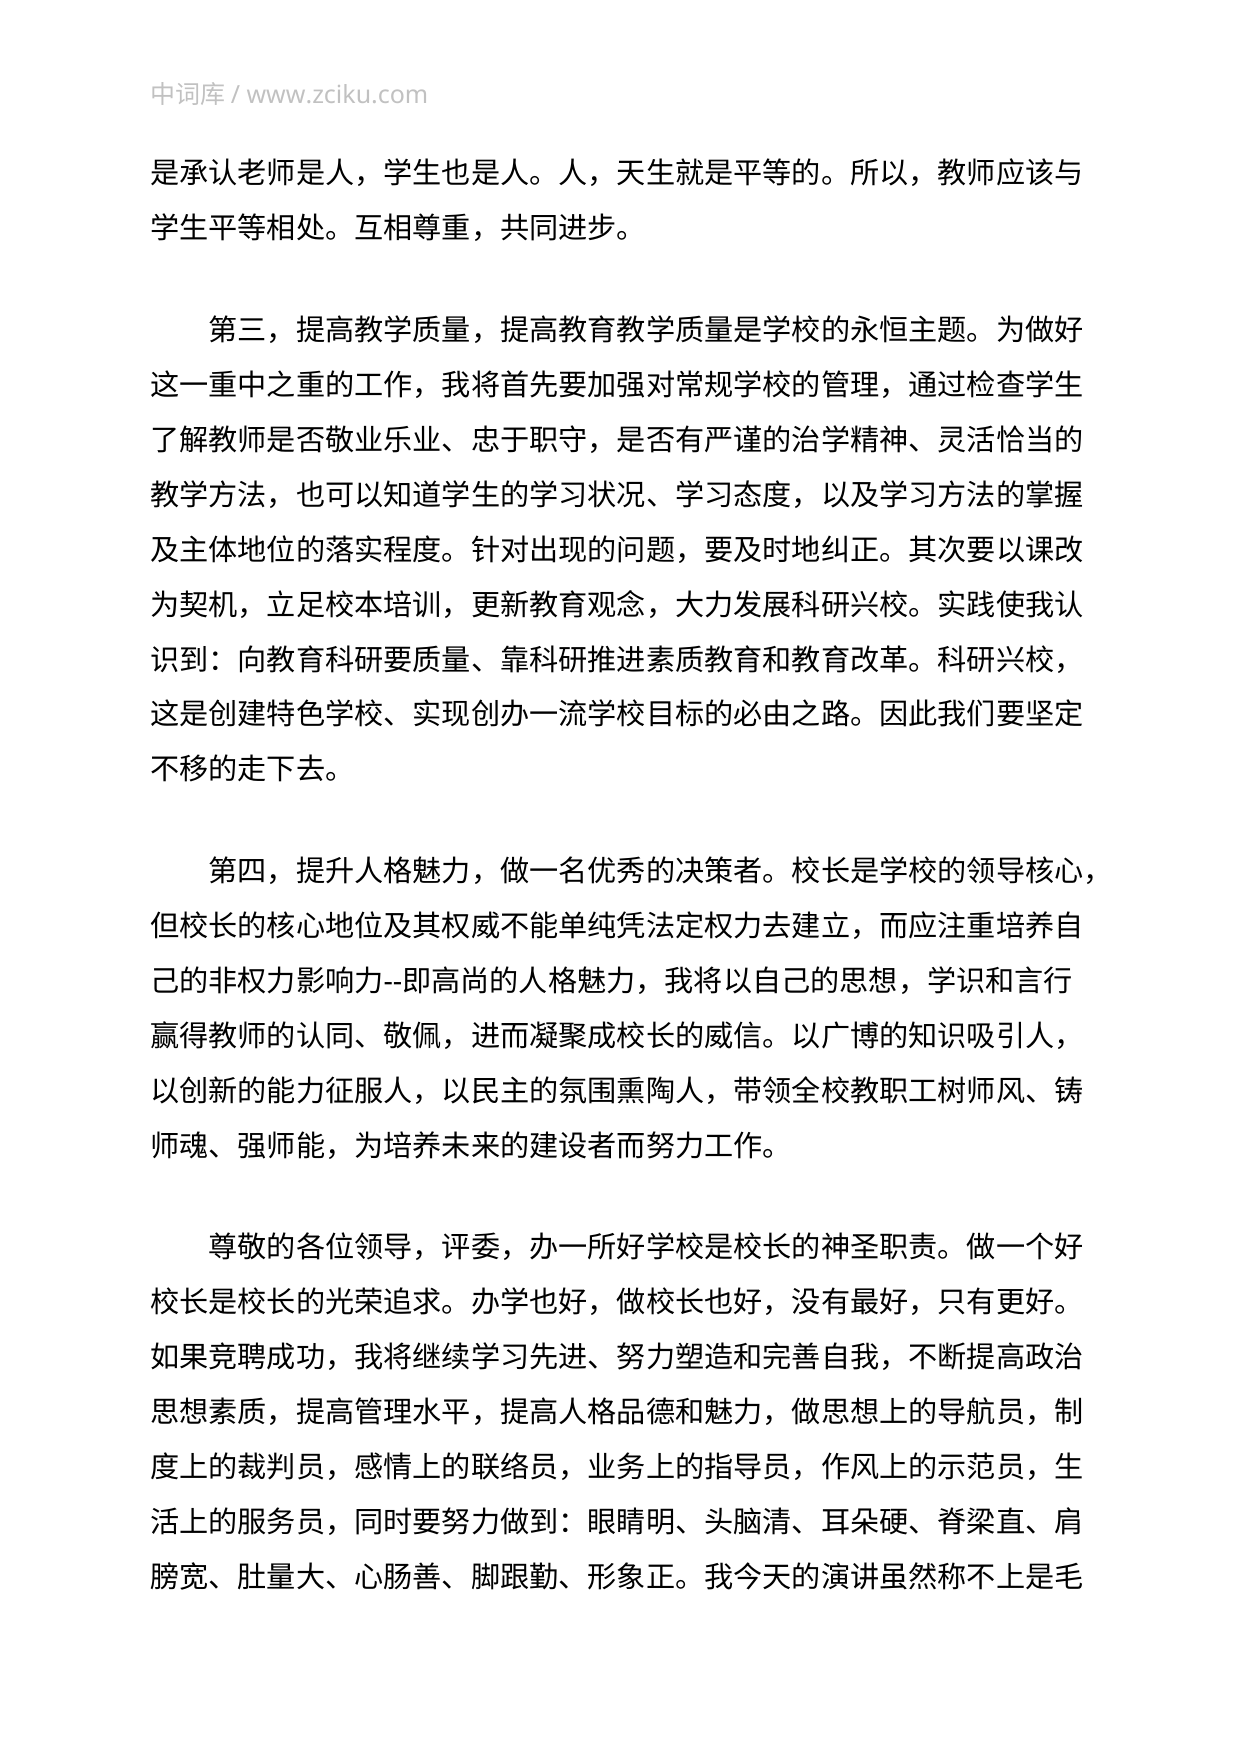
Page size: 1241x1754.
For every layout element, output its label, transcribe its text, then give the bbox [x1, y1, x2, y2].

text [150, 150, 1090, 247]
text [150, 1224, 1090, 1596]
text 第三，提高教学质量，提高教育教学质量是学校的永恒主题。为做好这一重中之重的工作，我将首先要加强对常规学校的管理，通过检查学生了解教师是否敬业乐业、忠于职守，是否有严谨的治学精神、灵活恰当的教学方法，也可以知道学生的学习状况、学习态度，以及学习方法的掌握及主体地位的落实程度。针对出现的问题，要及时地纠正。其次要以课改为契机，立足校本培训，更新教育观念，大力发展科研兴校。实践使我认识到：向教育科研要质量、靠科研推进素质教育和教育改革。科研兴校，这是创建特色学校、实现创办一流学校目标的必由之路。因此我们要坚定不移的走下去。 [150, 307, 1090, 788]
text 第四，提升人格魅力，做一名优秀的决策者。校长是学校的领导核心，但校长的核心地位及其权威不能单纯凭法定权力去建立，而应注重培养自己的非权力影响力--即高尚的人格魅力，我将以自己的思想，学识和言行赢得教师的认同、敬佩，进而凝聚成校长的威信。以广博的知识吸引人，以创新的能力征服人，以民主的氛围熏陶人，带领全校教职工树师风、铸师魂、强师能，为培养未来的建设者而努力工作。 [150, 848, 1090, 1164]
